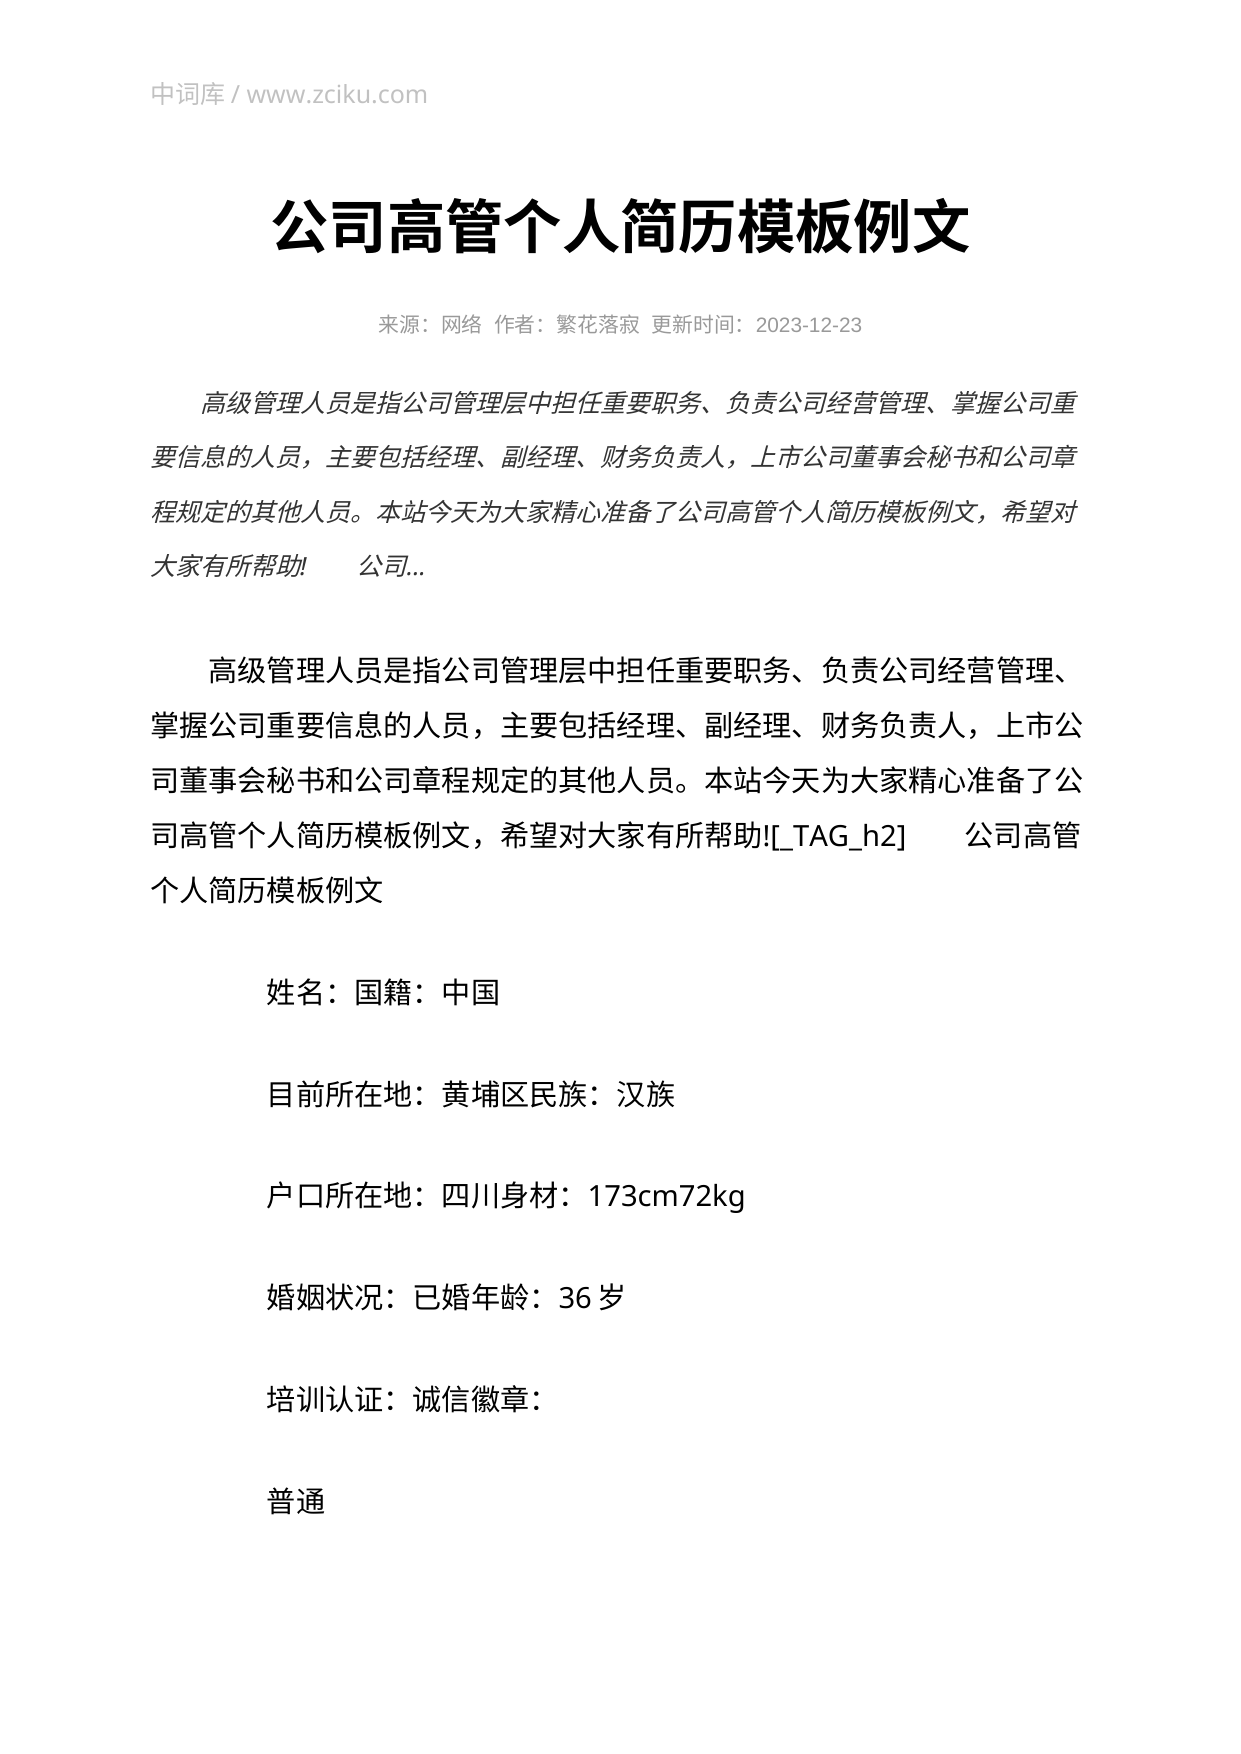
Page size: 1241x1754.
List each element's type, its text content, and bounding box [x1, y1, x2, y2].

text 培训认证：诚信徽章： [150, 1377, 1090, 1419]
text 普通 [150, 1478, 1090, 1521]
text 目前所在地：黄埔区民族：汉族 [150, 1071, 1090, 1113]
text 婚姻状况：已婚年龄：36岁 [150, 1275, 1090, 1317]
text 高级管理人员是指公司管理层中担任重要职务、负责公司经营管理、掌握公司重要信息的人员，主要包括经理、副经理、财务负责人，上市公司董事会秘书和公司章程规定的其他人员。本站今天为大家精心准备了公司高管个人简历模板例文，希望对大家有所帮助! 公司... [150, 383, 1090, 583]
text 姓名：国籍：中国 [150, 969, 1090, 1012]
text 高级管理人员是指公司管理层中担任重要职务、负责公司经营管理、掌握公司重要信息的人员，主要包括经理、副经理、财务负责人，上市公司董事会秘书和公司章程规定的其他人员。本站今天为大家精心准备了公司高管个人简历模板例文，希望对大家有所帮助![_TAG_h2] 公司高管个人简历模板例文 [150, 648, 1090, 910]
text 户口所在地：四川身材：173cm72kg [150, 1173, 1090, 1215]
subtitle 公司高管个人简历模板例文 [150, 181, 1090, 266]
text 来源：网络 作者：繁花落寂 更新时间：2023-12-23 [150, 313, 1090, 337]
